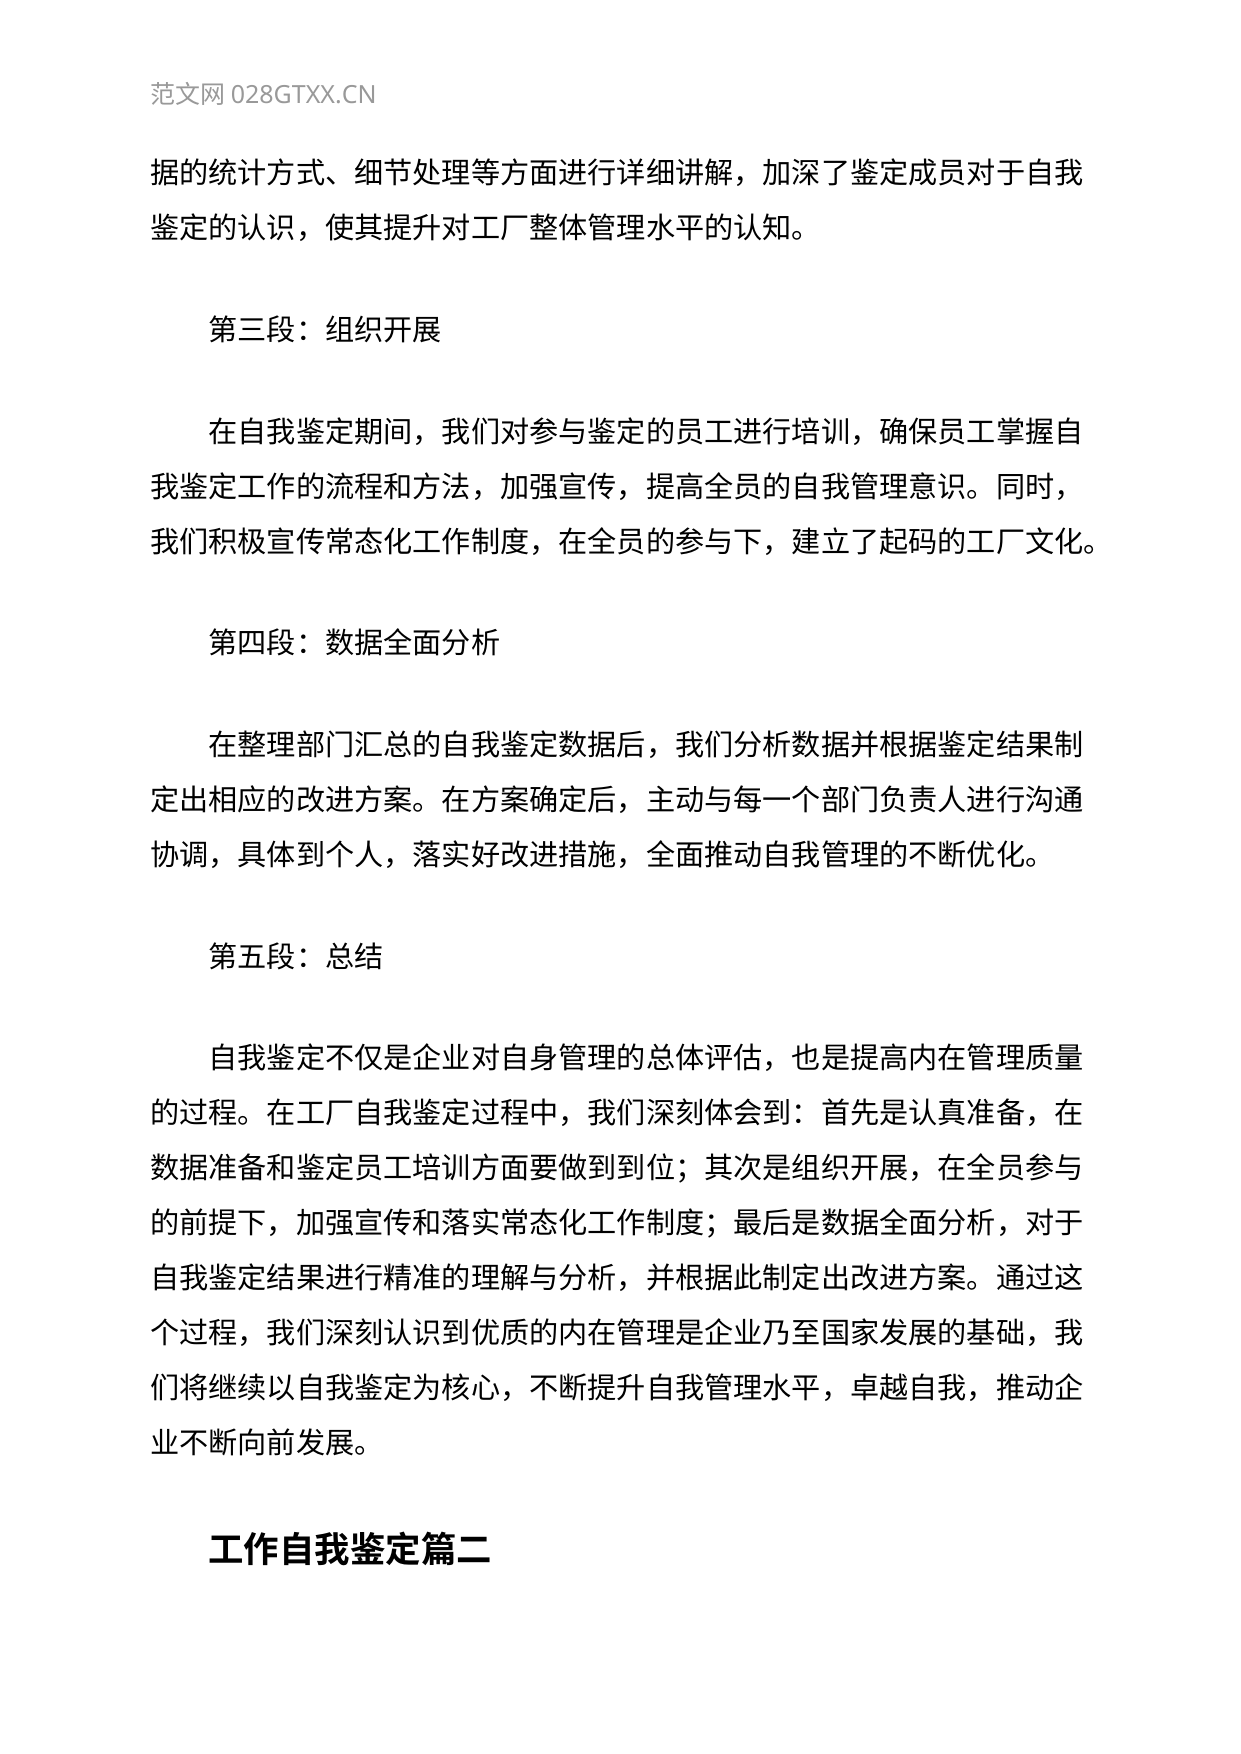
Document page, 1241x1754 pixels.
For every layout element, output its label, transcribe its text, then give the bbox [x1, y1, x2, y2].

text 在自我鉴定期间，我们对参与鉴定的员工进行培训，确保员工掌握自我鉴定工作的流程和方法，加强宣传，提高全员的自我管理意识。同时，我们积极宣传常态化工作制度，在全员的参与下，建立了起码的工厂文化。 [150, 408, 1090, 561]
text 第五段：总结 [150, 933, 1090, 976]
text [150, 150, 1090, 247]
text 在整理部门汇总的自我鉴定数据后，我们分析数据并根据鉴定结果制定出相应的改进方案。在方案确定后，主动与每一个部门负责人进行沟通协调，具体到个人，落实好改进措施，全面推动自我管理的不断优化。 [150, 722, 1090, 874]
text 第三段：组织开展 [150, 307, 1090, 349]
text 自我鉴定不仅是企业对自身管理的总体评估，也是提高内在管理质量的过程。在工厂自我鉴定过程中，我们深刻体会到：首先是认真准备，在数据准备和鉴定员工培训方面要做到到位；其次是组织开展，在全员参与的前提下，加强宣传和落实常态化工作制度；最后是数据全面分析，对于自我鉴定结果进行精准的理解与分析，并根据此制定出改进方案。通过这个过程，我们深刻认识到优质的内在管理是企业乃至国家发展的基础，我们将继续以自我鉴定为核心，不断提升自我管理水平，卓越自我，推动企业不断向前发展。 [150, 1035, 1090, 1462]
text 第四段：数据全面分析 [150, 620, 1090, 662]
text 工作自我鉴定篇二 [150, 1521, 1090, 1572]
